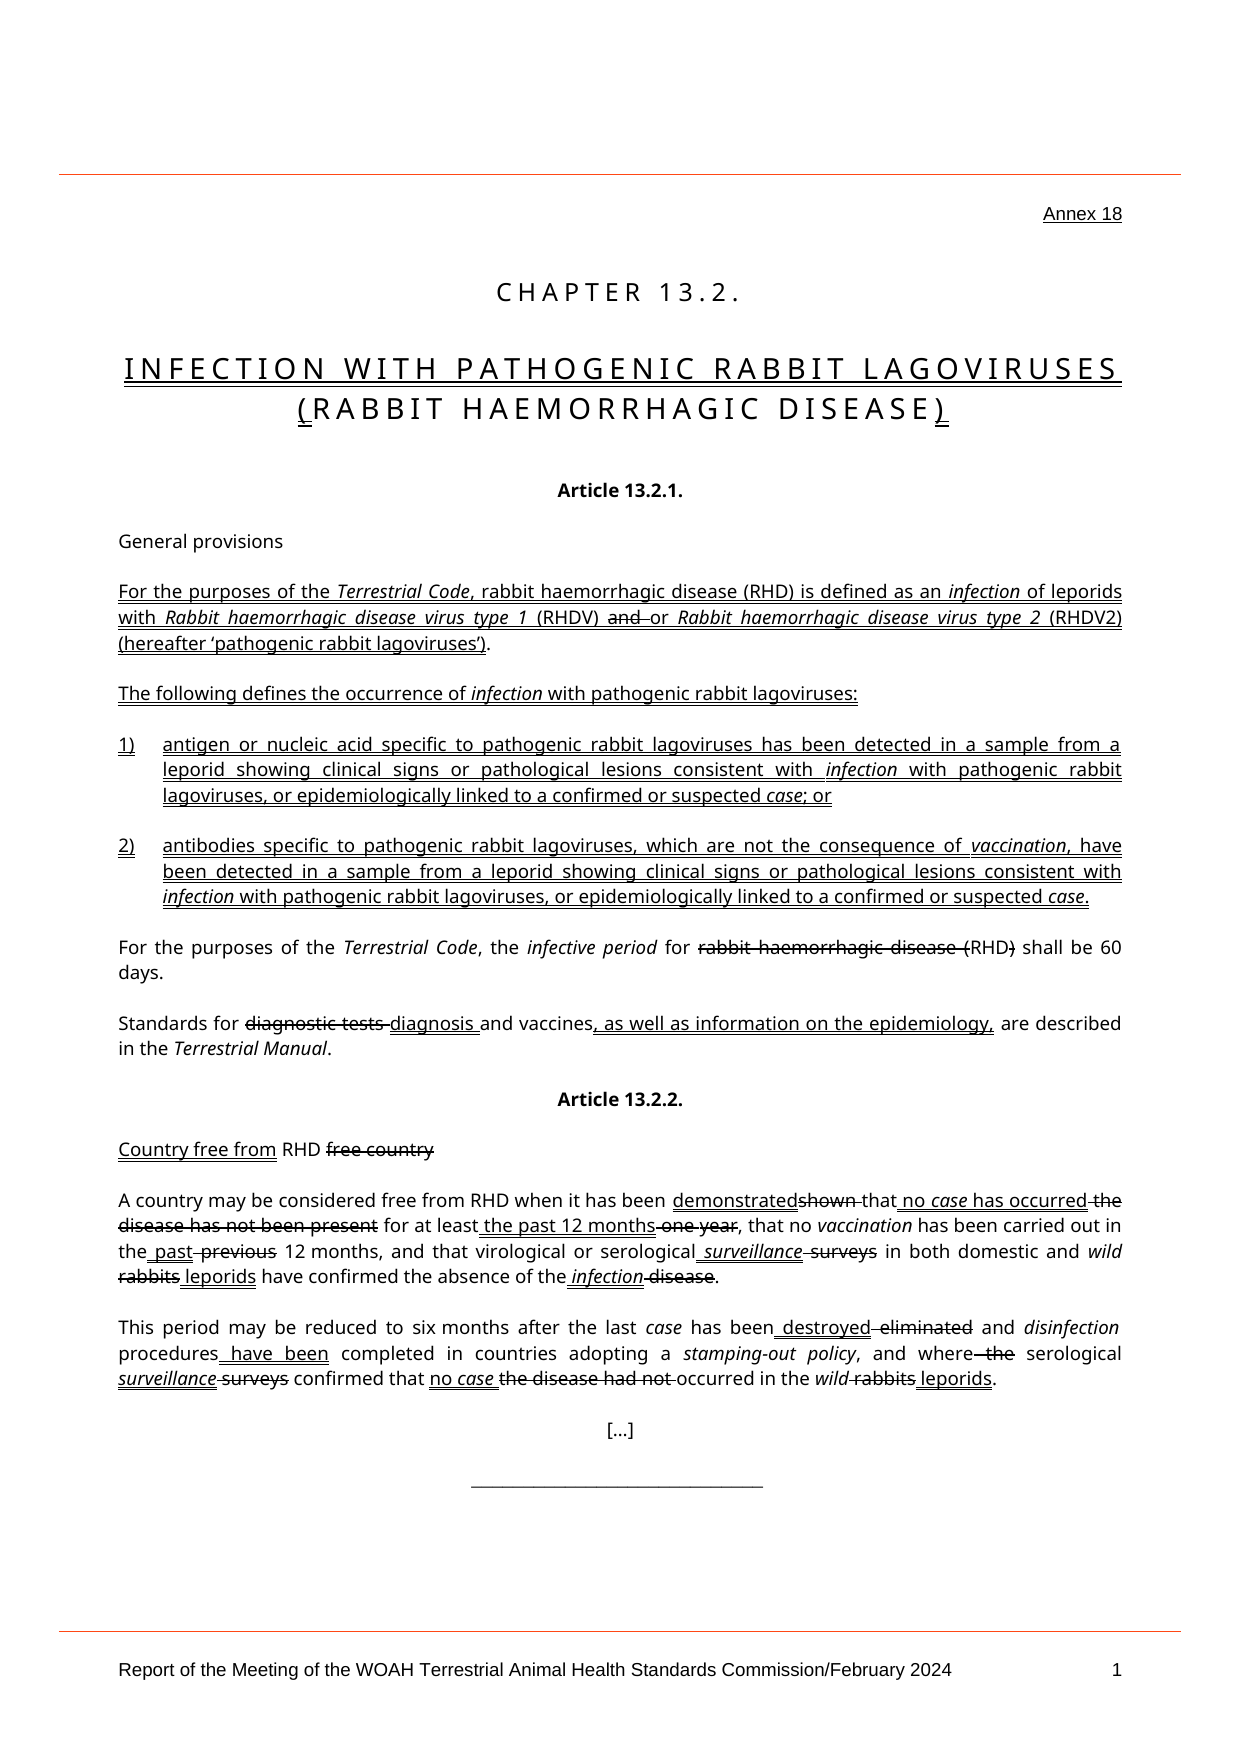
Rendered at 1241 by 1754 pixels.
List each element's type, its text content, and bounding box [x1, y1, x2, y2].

text ____________________________ [118, 1466, 1116, 1490]
text For the purposes of the Terrestrial Code, rabbit haemorrhagic disease (RHD) is defined as an infection of leporids with Rabbit haemorrhagic disease virus type 1 (RHDV) and or Rabbit haemorrhagic disease virus type 2 (RHDV2) (hereafter ‘pathogenic rabbit lagoviruses’). [118, 579, 1122, 600]
text For the purposes of the Terrestrial Code, the infective period for rabbit haemorrhagic disease (RHD) shall be 60 days. [118, 934, 1122, 985]
text […] [118, 1416, 1122, 1441]
text A country may be considered free from RHD when it has been demonstratedshown that no case has occurred the disease has not been present for at least the past 12 months one year, that no vaccination has been carried out in the past previous 12 months, and that virological or serological surveillance surveys in both domestic and wild rabbits leporids have confirmed the absence of the infection disease. [118, 1187, 1122, 1289]
text The following defines the occurrence of infection with pathogenic rabbit lagoviruses: [118, 680, 1122, 706]
text Article 13.2.2. [118, 1086, 1122, 1112]
text General provisions [118, 528, 1122, 554]
text 1) antigen or nucleic acid specific to pathogenic rabbit lagoviruses has been detected in a sample from a leporid showing clinical signs or pathological lesions consistent with infection with pathogenic rabbit lagoviruses, or epidemiologically linked to a confirmed or suspected case; or [118, 731, 1122, 807]
text For the purposes of the Terrestrial Code, rabbit haemorrhagic disease (RHD) is defined as an infection of leporids with Rabbit haemorrhagic disease virus type 1 (RHDV) and or Rabbit haemorrhagic disease virus type 2 (RHDV2) (hereafter ‘pathogenic rabbit lagoviruses’). [118, 630, 1122, 655]
text Standards for diagnostic tests diagnosis and vaccines, as well as information on the epidemiology, are described in the Terrestrial Manual. [118, 1010, 1122, 1061]
text Country free from RHD free country [118, 1137, 1122, 1162]
text For the purposes of the Terrestrial Code, rabbit haemorrhagic disease (RHD) is defined as an infection of leporids with Rabbit haemorrhagic disease virus type 1 (RHDV) and or Rabbit haemorrhagic disease virus type 2 (RHDV2) (hereafter ‘pathogenic rabbit lagoviruses’). [118, 604, 1122, 626]
text Article 13.2.1. [118, 478, 1122, 503]
text This period may be reduced to six months after the last case has been destroyed eliminated and disinfection procedures have been completed in countries adopting a stamping-out policy, and where the serological surveillance surveys confirmed that no case the disease had not occurred in the wild rabbits leporids. [118, 1314, 1122, 1391]
text Annex 18 [118, 203, 1122, 225]
text Chapter 13.2. infection with pathogenic rabbit lagoviruses (rabbit haemorrhagic disease) [118, 275, 1122, 428]
text 2) antibodies specific to pathogenic rabbit lagoviruses, which are not the consequence of vaccination, have been detected in a sample from a leporid showing clinical signs or pathological lesions consistent with infection with pathogenic rabbit lagoviruses, or epidemiologically linked to a confirmed or suspected case. [118, 832, 1122, 909]
